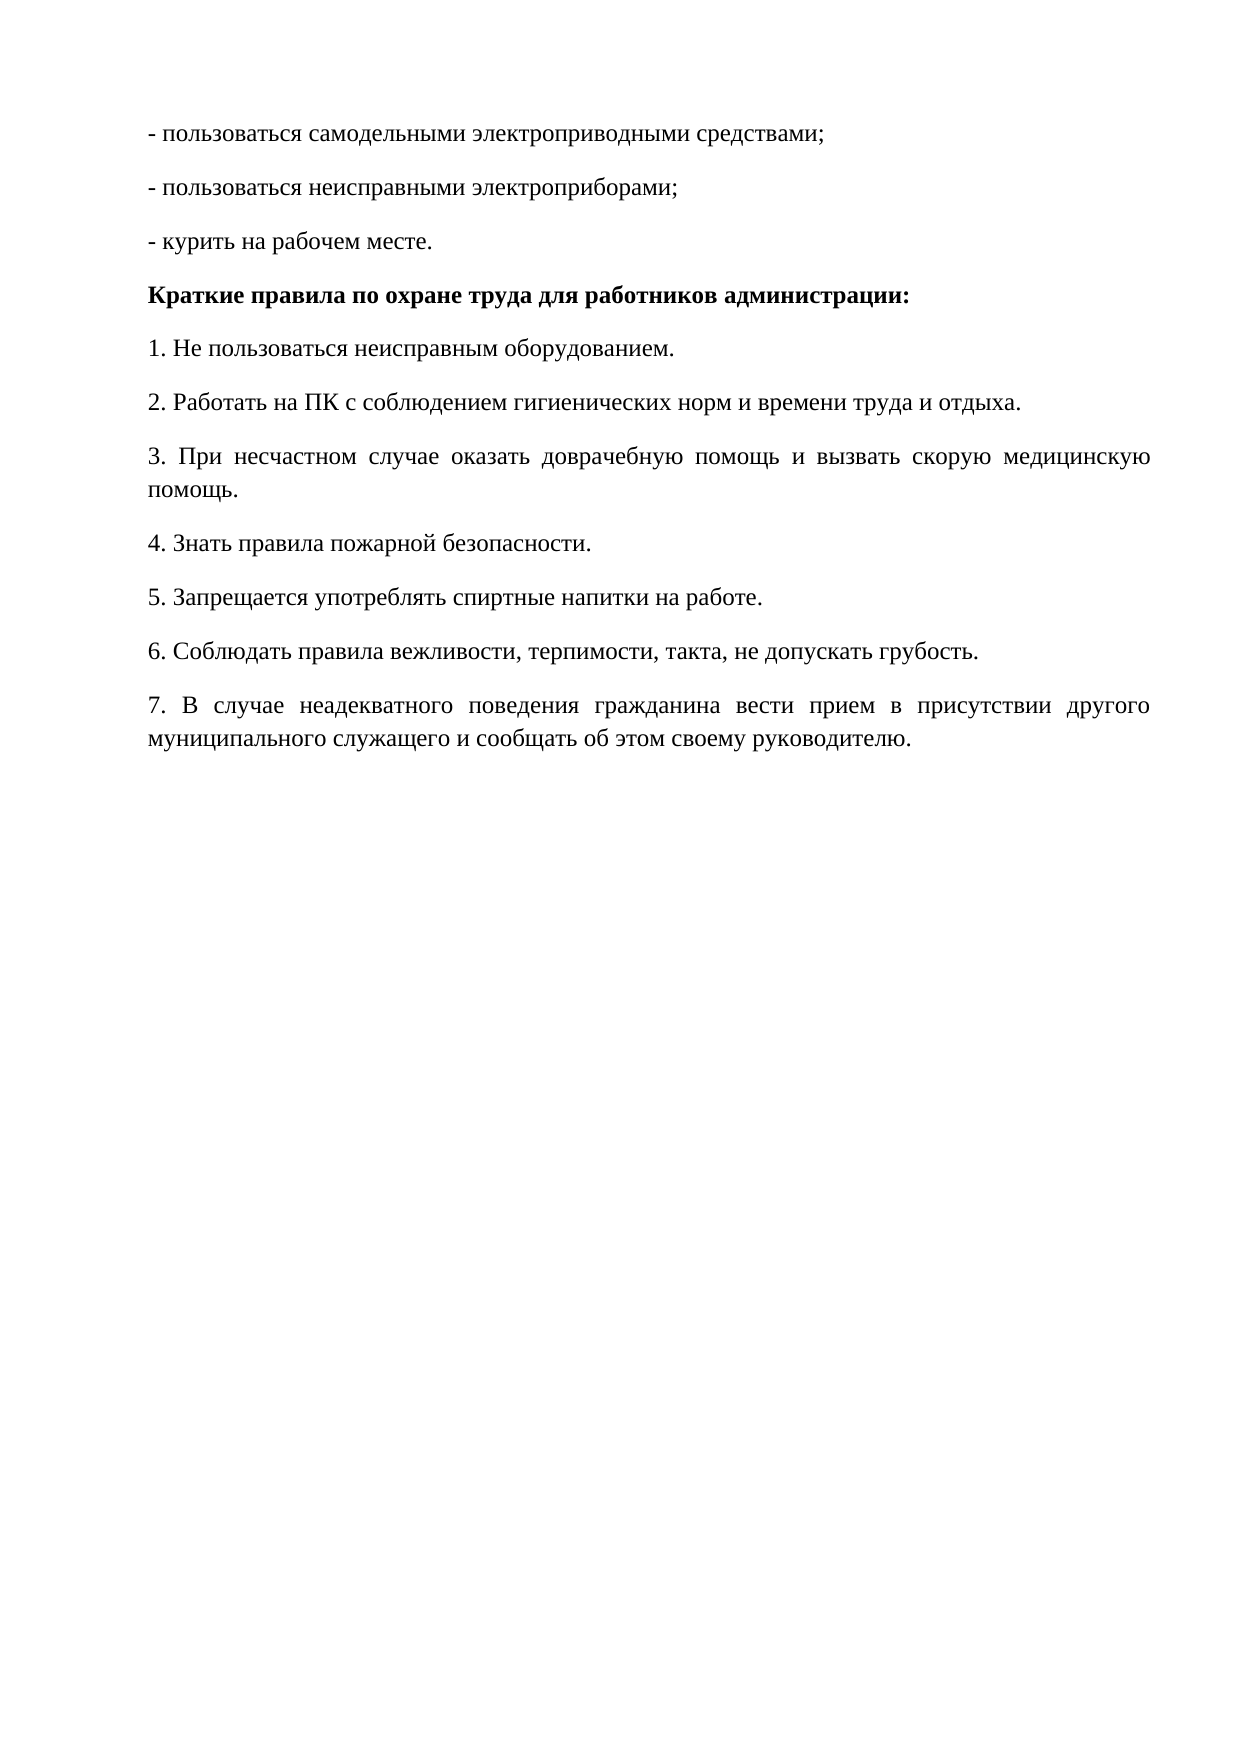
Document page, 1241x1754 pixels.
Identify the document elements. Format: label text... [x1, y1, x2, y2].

text 3. При несчастном случае оказать доврачебную помощь и вызвать скорую медицинскую помощь. [148, 441, 1152, 503]
text 1. Не пользоваться неисправным оборудованием. [148, 333, 1152, 362]
text - курить на рабочем месте. [148, 226, 1152, 254]
text - пользоваться неисправными электроприборами; [148, 172, 1152, 201]
text Краткие правила по охране труда для работников администрации: [148, 280, 1152, 308]
text 2. Работать на ПК с соблюдением гигиенических норм и времени труда и отдыха. [148, 387, 1152, 416]
text - пользоваться самодельными электроприводными средствами; [148, 118, 1152, 147]
text 6. Соблюдать правила вежливости, терпимости, такта, не допускать грубость. [148, 636, 1152, 664]
text 5. Запрещается употреблять спиртные напитки на работе. [148, 582, 1152, 611]
text 7. В случае неадекватного поведения гражданина вести прием в присутствии другого муниципального служащего и сообщать об этом своему руководителю. [148, 690, 1152, 751]
text 4. Знать правила пожарной безопасности. [148, 528, 1152, 557]
